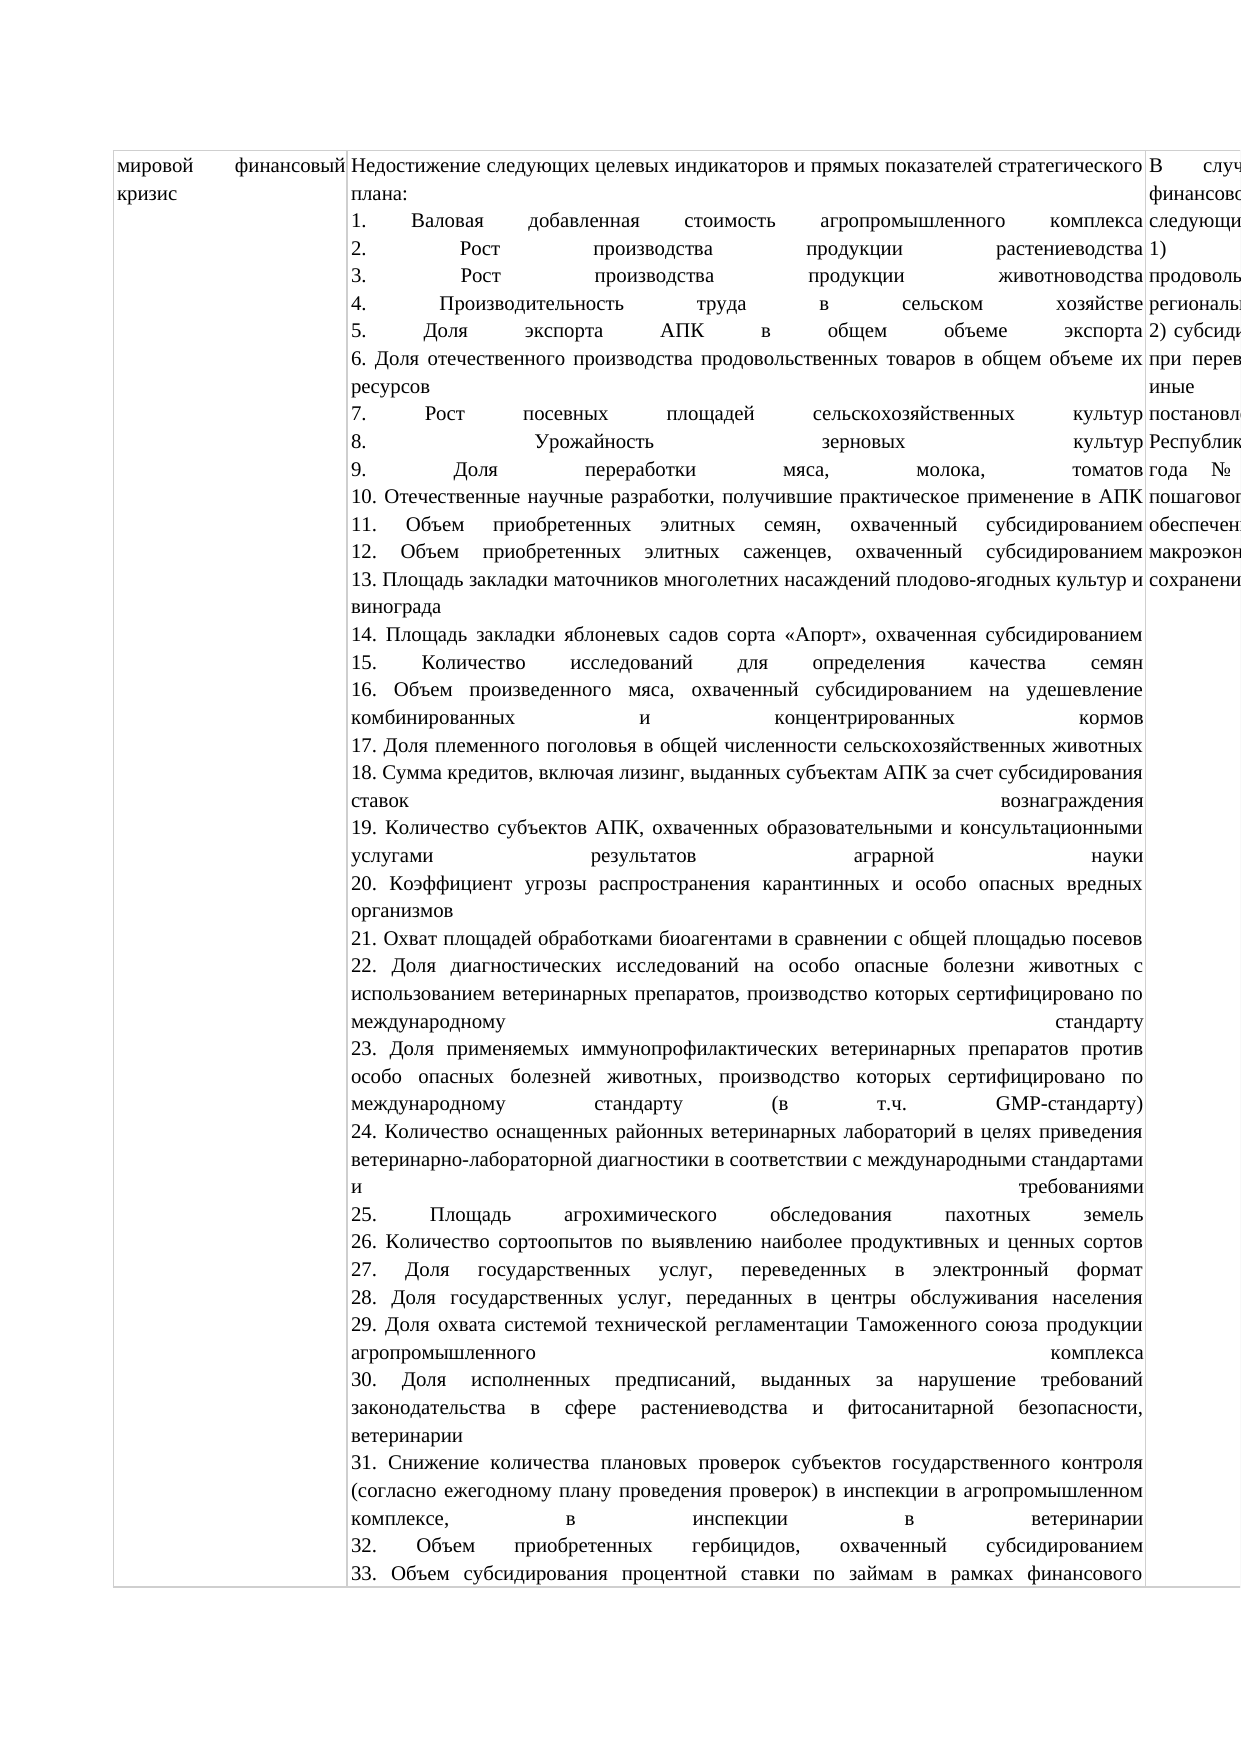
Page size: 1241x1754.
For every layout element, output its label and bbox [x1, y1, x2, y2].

table_cell [348, 151, 1145, 1586]
table_cell [114, 151, 346, 1586]
table_cell [1146, 151, 1240, 1586]
